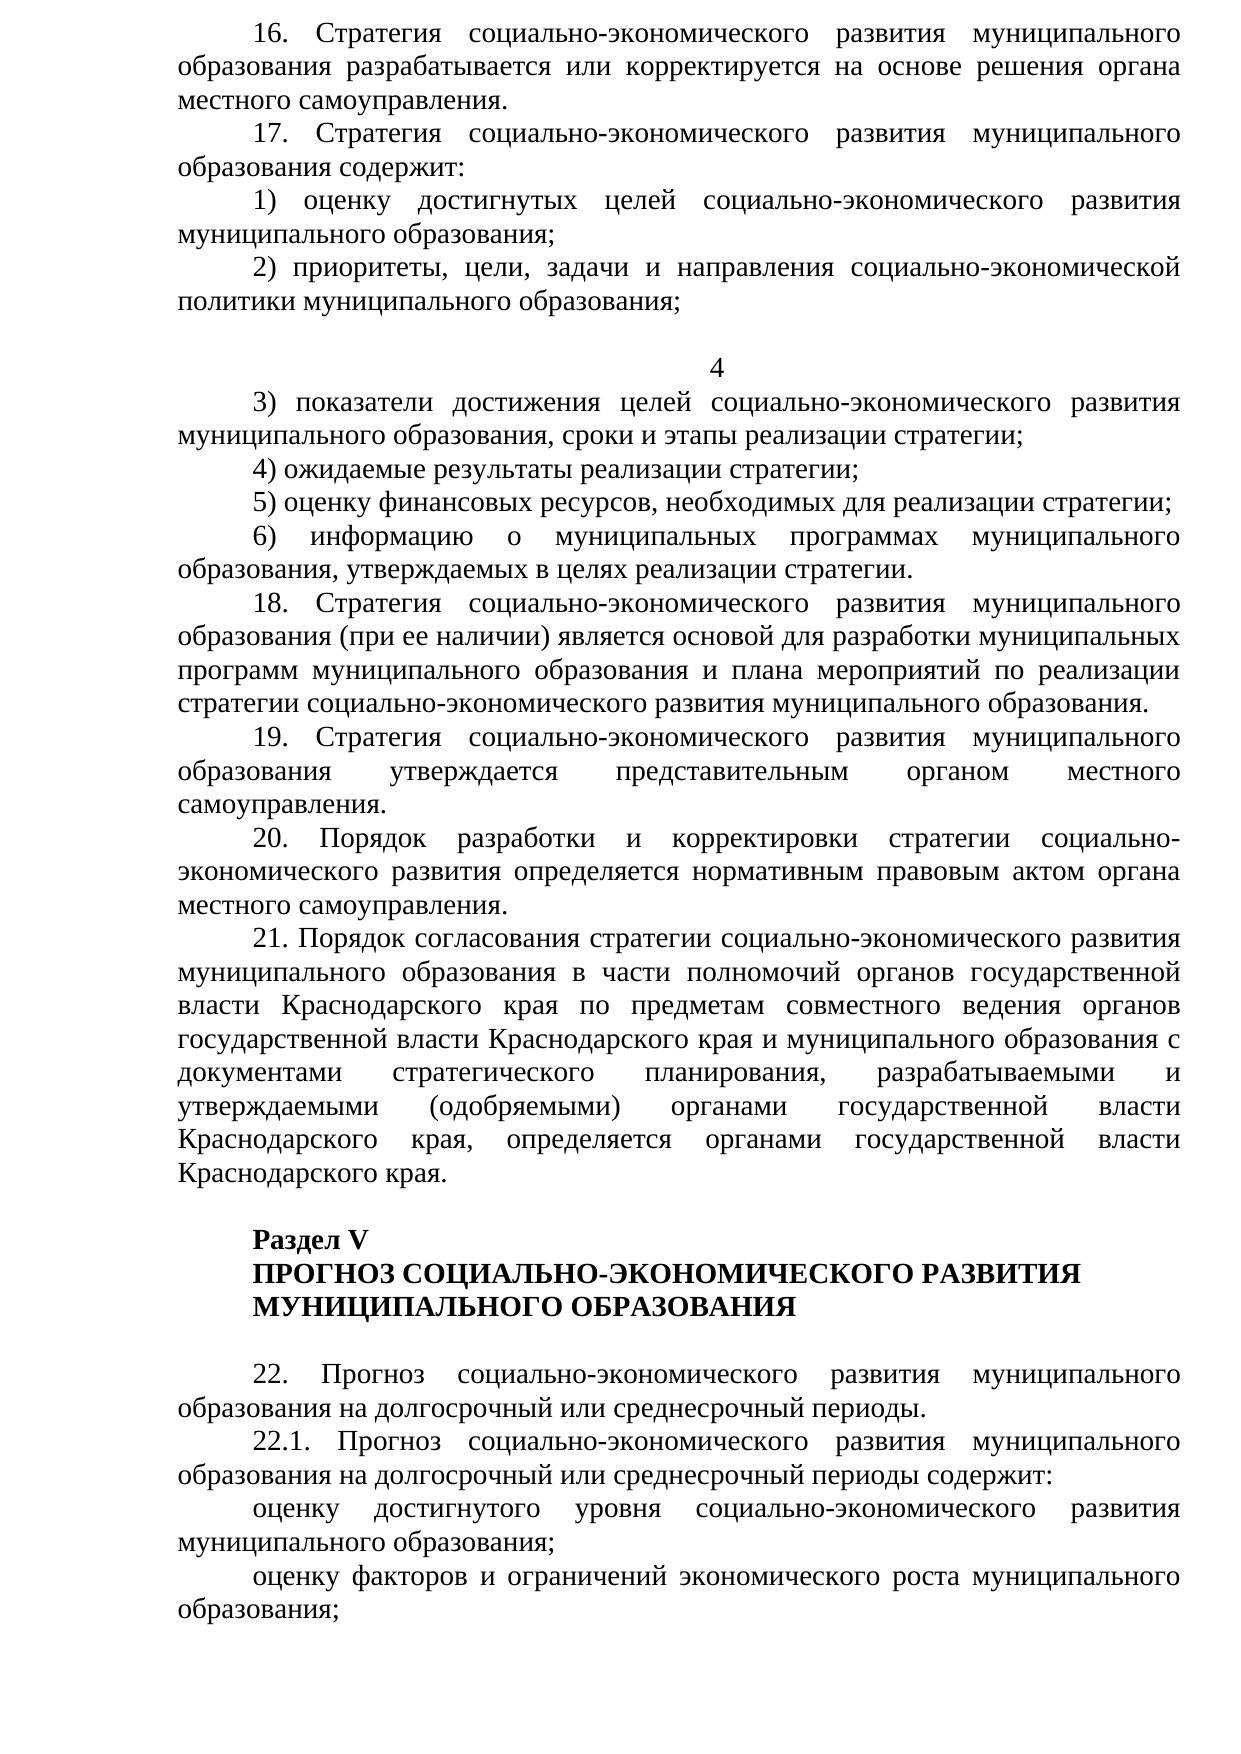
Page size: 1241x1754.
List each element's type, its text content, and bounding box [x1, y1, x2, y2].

text оценку факторов и ограничений экономического роста муниципального образования; [177, 1558, 1181, 1625]
text МУНИЦИПАЛЬНОГО ОБРАЗОВАНИЯ [177, 1289, 1181, 1323]
text 17. Стратегия социально-экономического развития муниципального образования содержит: [177, 115, 1181, 182]
text 16. Стратегия социально-экономического развития муниципального образования разрабатывается или корректируется на основе решения органа местного самоуправления. [177, 15, 1181, 115]
text 4) ожидаемые результаты реализации стратегии; [177, 451, 1181, 484]
text 22.1. Прогноз социально-экономического развития муниципального образования на долгосрочный или среднесрочный периоды содержит: [177, 1423, 1181, 1491]
text 6) информацию о муниципальных программах муниципального образования, утверждаемых в целях реализации стратегии. [177, 518, 1181, 585]
text 20. Порядок разработки и корректировки стратегии социально-экономического развития определяется нормативным правовым актом органа местного самоуправления. [177, 820, 1181, 920]
text ПРОГНОЗ СОЦИАЛЬНО-ЭКОНОМИЧЕСКОГО РАЗВИТИЯ [177, 1256, 1181, 1289]
text 18. Стратегия социально-экономического развития муниципального образования (при ее наличии) является основой для разработки муниципальных программ муниципального образования и плана мероприятий по реализации стратегии социально-экономического развития муниципального образования. [177, 585, 1181, 719]
text оценку достигнутого уровня социально-экономического развития муниципального образования; [177, 1491, 1181, 1558]
text 19. Стратегия социально-экономического развития муниципального образования утверждается представительным органом местного самоуправления. [177, 719, 1181, 820]
text 2) приоритеты, цели, задачи и направления социально-экономической политики муниципального образования; [177, 249, 1181, 317]
text 21. Порядок согласования стратегии социально-экономического развития муниципального образования в части полномочий органов государственной власти Краснодарского края по предметам совместного ведения органов государственной власти Краснодарского края и муниципального образования с документами стратегического планирования, разрабатываемыми и утверждаемыми (одобряемыми) органами государственной власти Краснодарского края, определяется органами государственной власти Краснодарского края. [177, 920, 1181, 1189]
text 1) оценку достигнутых целей социально-экономического развития муниципального образования; [177, 182, 1181, 249]
text Раздел V [177, 1222, 1181, 1256]
text 22. Прогноз социально-экономического развития муниципального образования на долгосрочный или среднесрочный периоды. [177, 1356, 1181, 1423]
text 4 [177, 350, 1181, 384]
text 3) показатели достижения целей социально-экономического развития муниципального образования, сроки и этапы реализации стратегии; [177, 384, 1181, 451]
text 5) оценку финансовых ресурсов, необходимых для реализации стратегии; [177, 484, 1181, 518]
